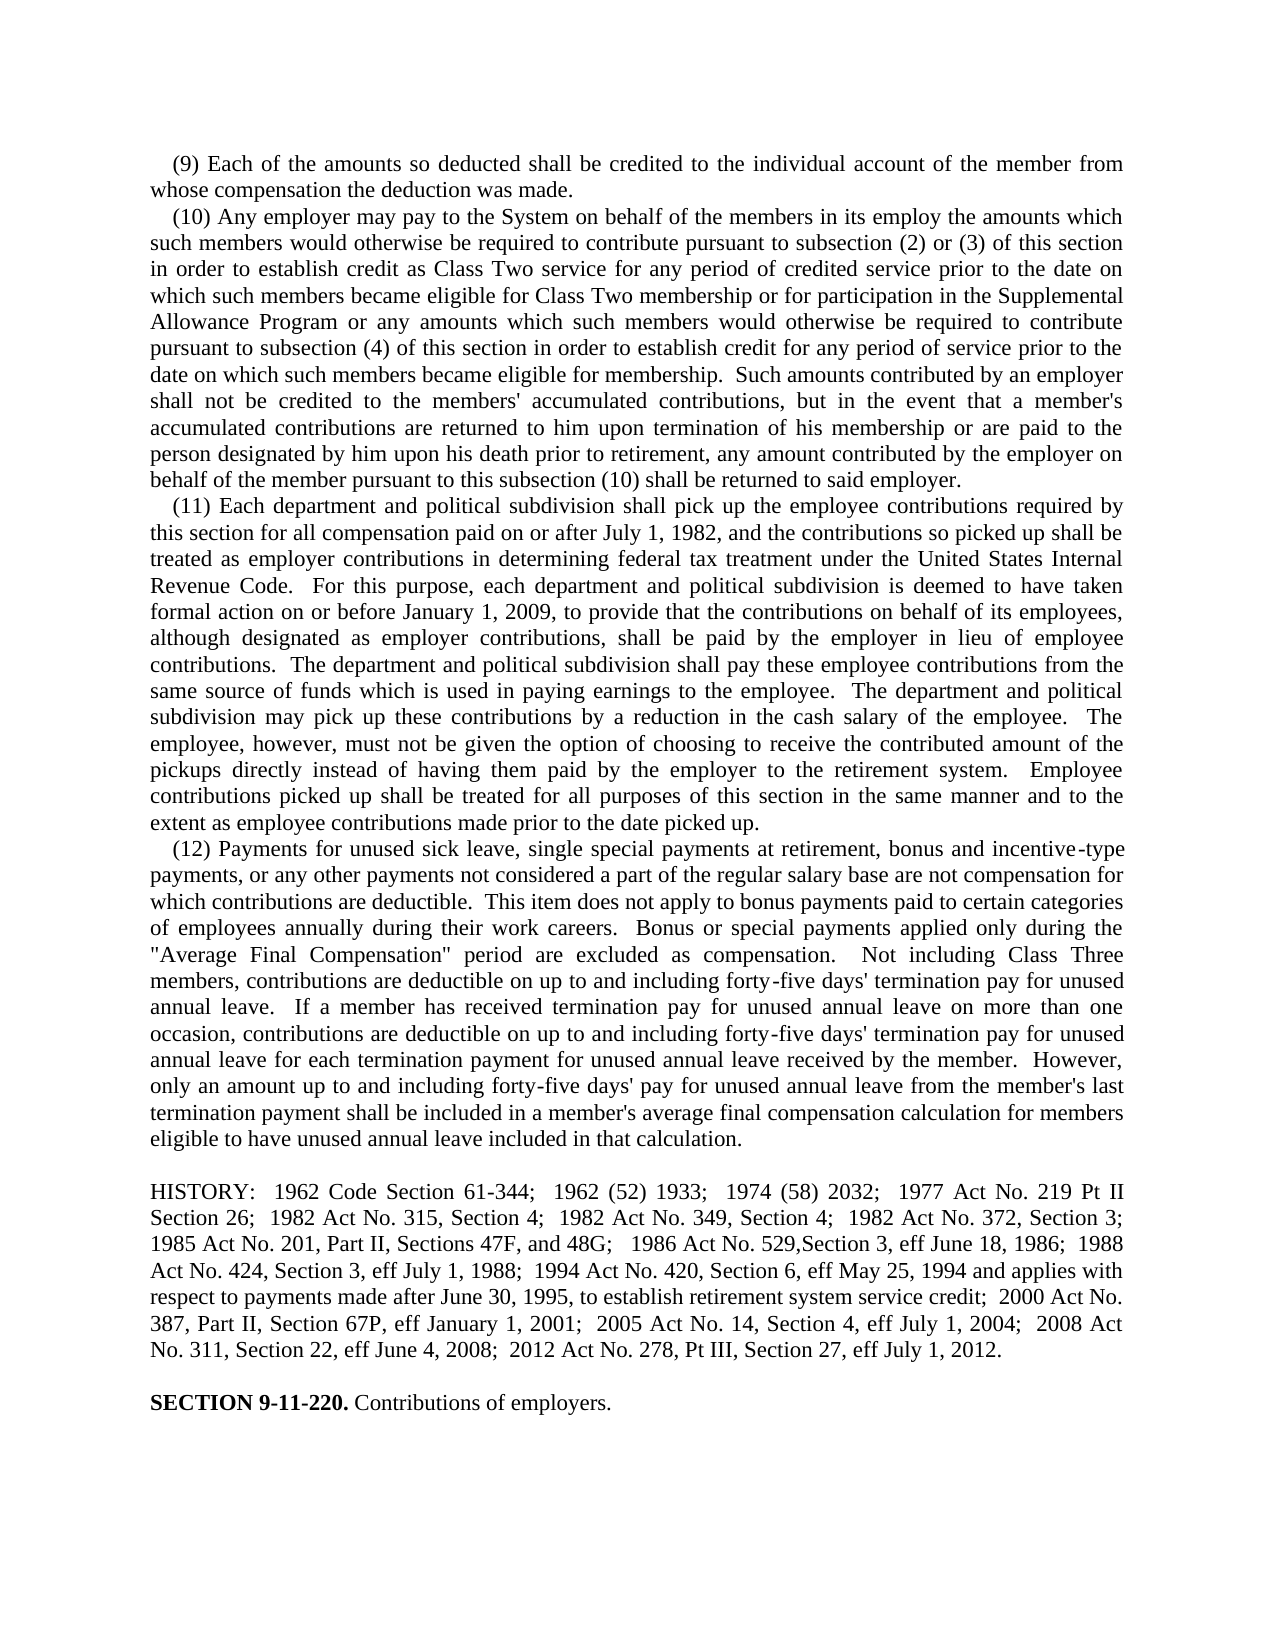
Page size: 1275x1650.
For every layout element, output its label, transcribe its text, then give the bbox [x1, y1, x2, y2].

text (11) Each department and political subdivision shall pick up the employee contributions required by this section for all compensation paid on or after July 1, 1982, and the contributions so picked up shall be treated as employer contributions in determining federal tax treatment under the United States Internal Revenue Code. For this purpose, each department and political subdivision is deemed to have taken formal action on or before January 1, 2009, to provide that the contributions on behalf of its employees, although designated as employer contributions, shall be paid by the employer in lieu of employee contributions. The department and political subdivision shall pay these employee contributions from the same source of funds which is used in paying earnings to the employee. The department and political subdivision may pick up these contributions by a reduction in the cash salary of the employee. The employee, however, must not be given the option of choosing to receive the contributed amount of the pickups directly instead of having them paid by the employer to the retirement system. Employee contributions picked up shall be treated for all purposes of this section in the same manner and to the extent as employee contributions made prior to the date picked up. [150, 493, 1125, 835]
text (10) Any employer may pay to the System on behalf of the members in its employ the amounts which such members would otherwise be required to contribute pursuant to subsection (2) or (3) of this section in order to establish credit as Class Two service for any period of credited service prior to the date on which such members became eligible for Class Two membership or for participation in the Supplemental Allowance Program or any amounts which such members would otherwise be required to contribute pursuant to subsection (4) of this section in order to establish credit for any period of service prior to the date on which such members became eligible for membership. Such amounts contributed by an employer shall not be credited to the members' accumulated contributions, but in the event that a member's accumulated contributions are returned to him upon termination of his membership or are paid to the person designated by him upon his death prior to retirement, any amount contributed by the employer on behalf of the member pursuant to this subsection (10) shall be returned to said employer. [150, 203, 1125, 493]
text (12) Payments for unused sick leave, single special payments at retirement, bonus and incentive-type payments, or any other payments not considered a part of the regular salary base are not compensation for which contributions are deductible. This item does not apply to bonus payments paid to certain categories of employees annually during their work careers. Bonus or special payments applied only during the "Average Final Compensation" period are excluded as compensation. Not including Class Three members, contributions are deductible on up to and including forty-five days' termination pay for unused annual leave. If a member has received termination pay for unused annual leave on more than one occasion, contributions are deductible on up to and including forty-five days' termination pay for unused annual leave for each termination payment for unused annual leave received by the member. However, only an amount up to and including forty-five days' pay for unused annual leave from the member's last termination payment shall be included in a member's average final compensation calculation for members eligible to have unused annual leave included in that calculation. [150, 835, 1125, 1151]
text (9) Each of the amounts so deducted shall be credited to the individual account of the member from whose compensation the deduction was made. [150, 150, 1125, 203]
text HISTORY: 1962 Code Section 61-344; 1962 (52) 1933; 1974 (58) 2032; 1977 Act No. 219 Pt II Section 26; 1982 Act No. 315, Section 4; 1982 Act No. 349, Section 4; 1982 Act No. 372, Section 3; 1985 Act No. 201, Part II, Sections 47F, and 48G; 1986 Act No. 529,Section 3, eff June 18, 1986; 1988 Act No. 424, Section 3, eff July 1, 1988; 1994 Act No. 420, Section 6, eff May 25, 1994 and applies with respect to payments made after June 30, 1995, to establish retirement system service credit; 2000 Act No. 387, Part II, Section 67P, eff January 1, 2001; 2005 Act No. 14, Section 4, eff July 1, 2004; 2008 Act No. 311, Section 22, eff June 4, 2008; 2012 Act No. 278, Pt III, Section 27, eff July 1, 2012. [150, 1178, 1125, 1362]
text SECTION 9-11-220. Contributions of employers. [150, 1389, 1125, 1415]
